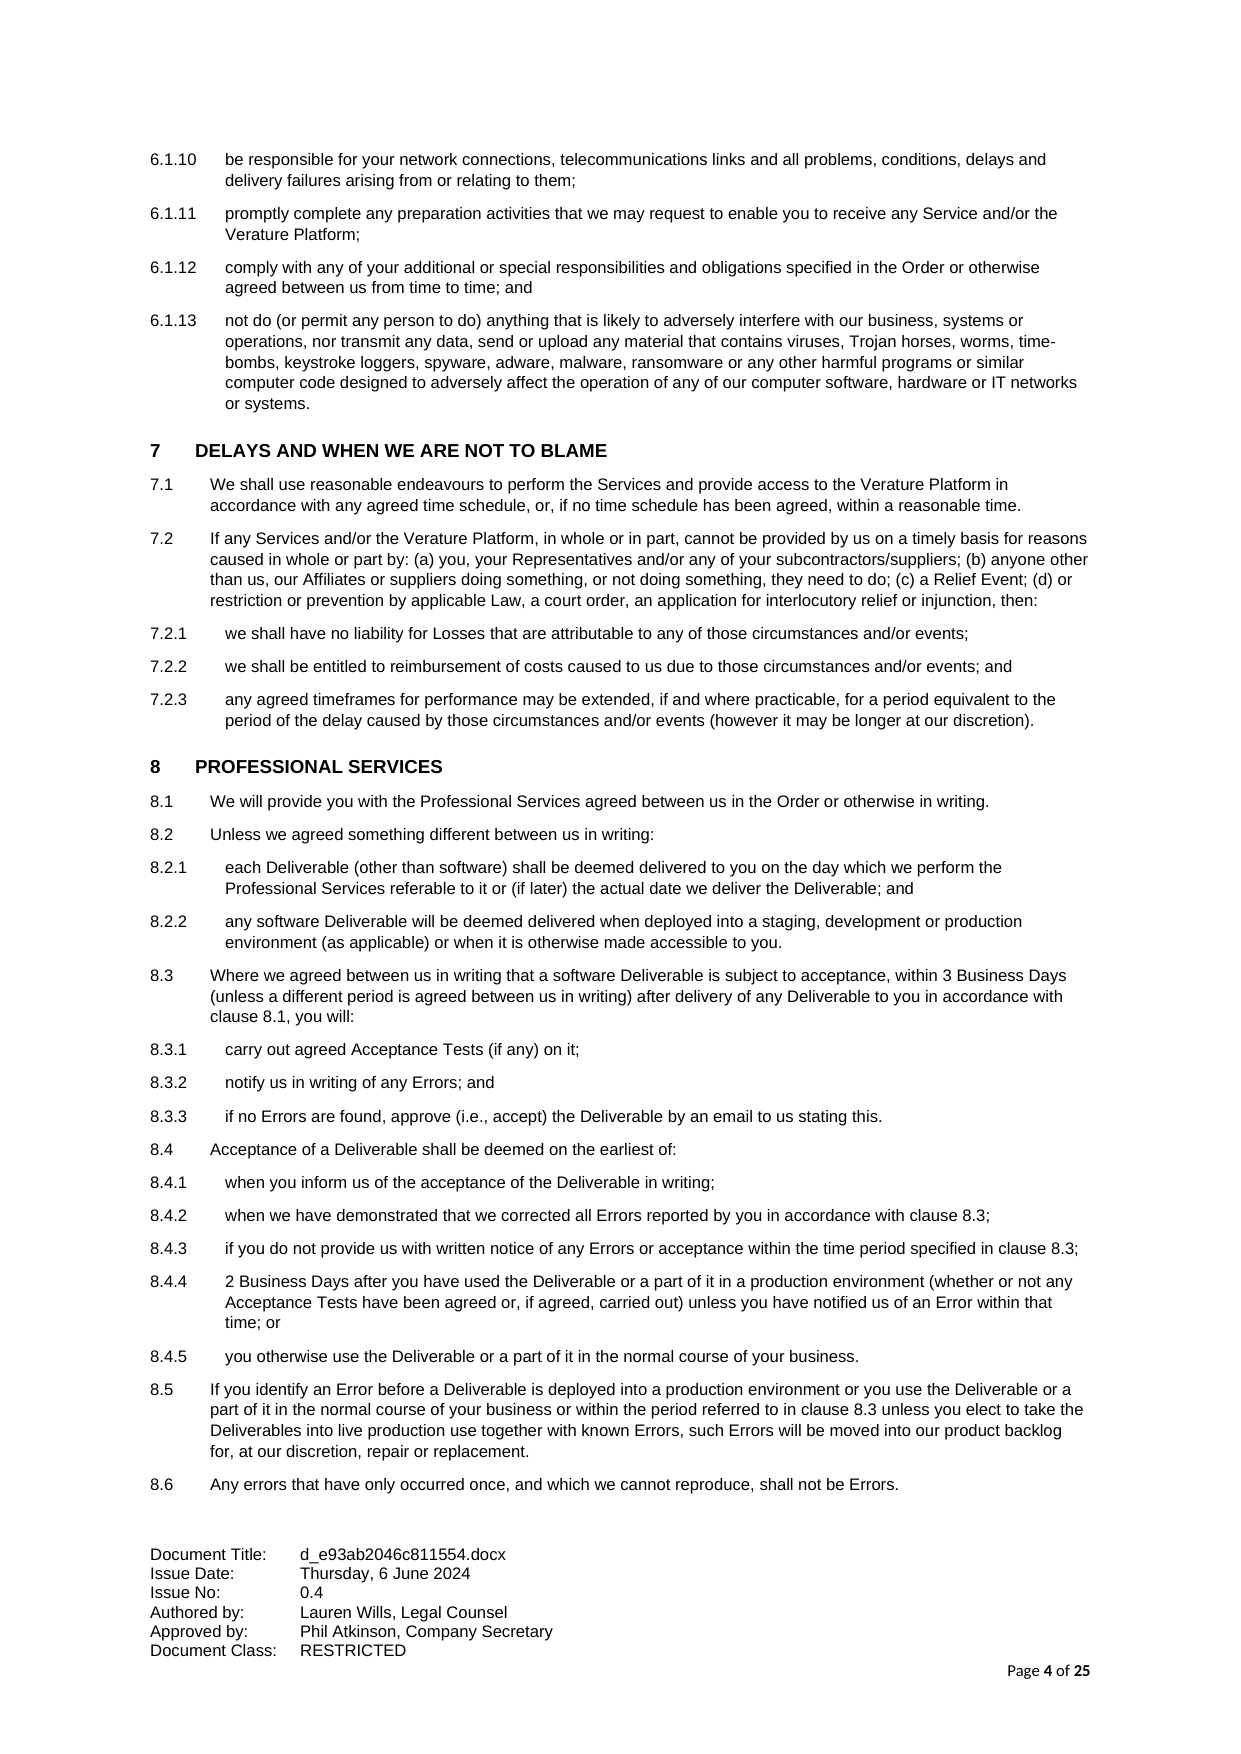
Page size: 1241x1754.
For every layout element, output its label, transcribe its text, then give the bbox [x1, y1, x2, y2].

subtitle carry out agreed Acceptance Tests (if any) on it; [150, 1040, 1090, 1059]
subtitle notify us in writing of any Errors; and [150, 1073, 1090, 1092]
subtitle Acceptance of a Deliverable shall be deemed on the earliest of: [150, 1139, 1090, 1159]
subtitle Any errors that have only occurred once, and which we cannot reproduce, shall not be Errors. [150, 1474, 1090, 1494]
subtitle any agreed timeframes for performance may be extended, if and where practicable, for a period equivalent to the period of the delay caused by those circumstances and/or events (however it may be longer at our discretion). [150, 690, 1090, 730]
subtitle If you identify an Error before a Deliverable is deployed into a production environment or you use the Deliverable or a part of it in the normal course of your business or within the period referred to in clause 8.3 unless you elect to take the Deliverables into live production use together with known Errors, such Errors will be moved into our product backlog for, at our discretion, repair or replacement. [150, 1379, 1090, 1461]
subtitle each Deliverable (other than software) shall be deemed delivered to you on the day which we perform the Professional Services referable to it or (if later) the actual date we deliver the Deliverable; and [150, 858, 1090, 898]
subtitle Where we agreed between us in writing that a software Deliverable is subject to acceptance, within 3 Business Days (unless a different period is agreed between us in writing) after delivery of any Deliverable to you in accordance with clause 8.1, you will: [150, 966, 1090, 1026]
subtitle comply with any of your additional or special responsibilities and obligations specified in the Order or otherwise agreed between us from time to time; and [150, 257, 1090, 297]
subtitle PROFESSIONAL SERVICES [150, 756, 1090, 778]
subtitle when we have demonstrated that we corrected all Errors reported by you in accordance with clause 8.3; [150, 1206, 1090, 1225]
subtitle we shall have no liability for Losses that are attributable to any of those circumstances and/or events; [150, 624, 1090, 643]
subtitle we shall be entitled to reimbursement of costs caused to us due to those circumstances and/or events; and [150, 657, 1090, 676]
subtitle if you do not provide us with written notice of any Errors or acceptance within the time period specified in clause 8.3; [150, 1239, 1090, 1258]
subtitle you otherwise use the Deliverable or a part of it in the normal course of your business. [150, 1346, 1090, 1366]
subtitle not do (or permit any person to do) anything that is likely to adversely interfere with our business, systems or operations, nor transmit any data, send or upload any material that contains viruses, Trojan horses, worms, time-bombs, keystroke loggers, spyware, adware, malware, ransomware or any other harmful programs or similar computer code designed to adversely affect the operation of any of our computer software, hardware or IT networks or systems. [150, 311, 1090, 413]
subtitle We shall use reasonable endeavours to perform the Services and provide access to the Verature Platform in accordance with any agreed time schedule, or, if no time schedule has been agreed, within a reasonable time. [150, 475, 1090, 515]
subtitle when you inform us of the acceptance of the Deliverable in writing; [150, 1173, 1090, 1192]
subtitle If any Services and/or the Verature Platform, in whole or in part, cannot be provided by us on a timely basis for reasons caused in whole or part by: (a) you, your Representatives and/or any of your subcontractors/suppliers; (b) anyone other than us, our Affiliates or suppliers doing something, or not doing something, they need to do; (c) a Relief Event; (d) or restriction or prevention by applicable Law, a court order, an application for interlocutory relief or injunction, then: [150, 529, 1090, 610]
subtitle any software Deliverable will be deemed delivered when deployed into a staging, development or production environment (as applicable) or when it is otherwise made accessible to you. [150, 912, 1090, 952]
subtitle be responsible for your network connections, telecommunications links and all problems, conditions, delays and delivery failures arising from or relating to them; [150, 150, 1090, 190]
subtitle Unless we agreed something different between us in writing: [150, 825, 1090, 844]
subtitle promptly complete any preparation activities that we may request to enable you to receive any Service and/or the Verature Platform; [150, 204, 1090, 243]
subtitle We will provide you with the Professional Services agreed between us in the Order or otherwise in writing. [150, 792, 1090, 811]
subtitle DELAYS AND WHEN WE ARE NOT TO BLAME [150, 439, 1090, 461]
subtitle if no Errors are found, approve (i.e., accept) the Deliverable by an email to us stating this. [150, 1106, 1090, 1126]
subtitle 2 Business Days after you have used the Deliverable or a part of it in a production environment (whether or not any Acceptance Tests have been agreed or, if agreed, carried out) unless you have notified us of an Error within that time; or [150, 1272, 1090, 1332]
